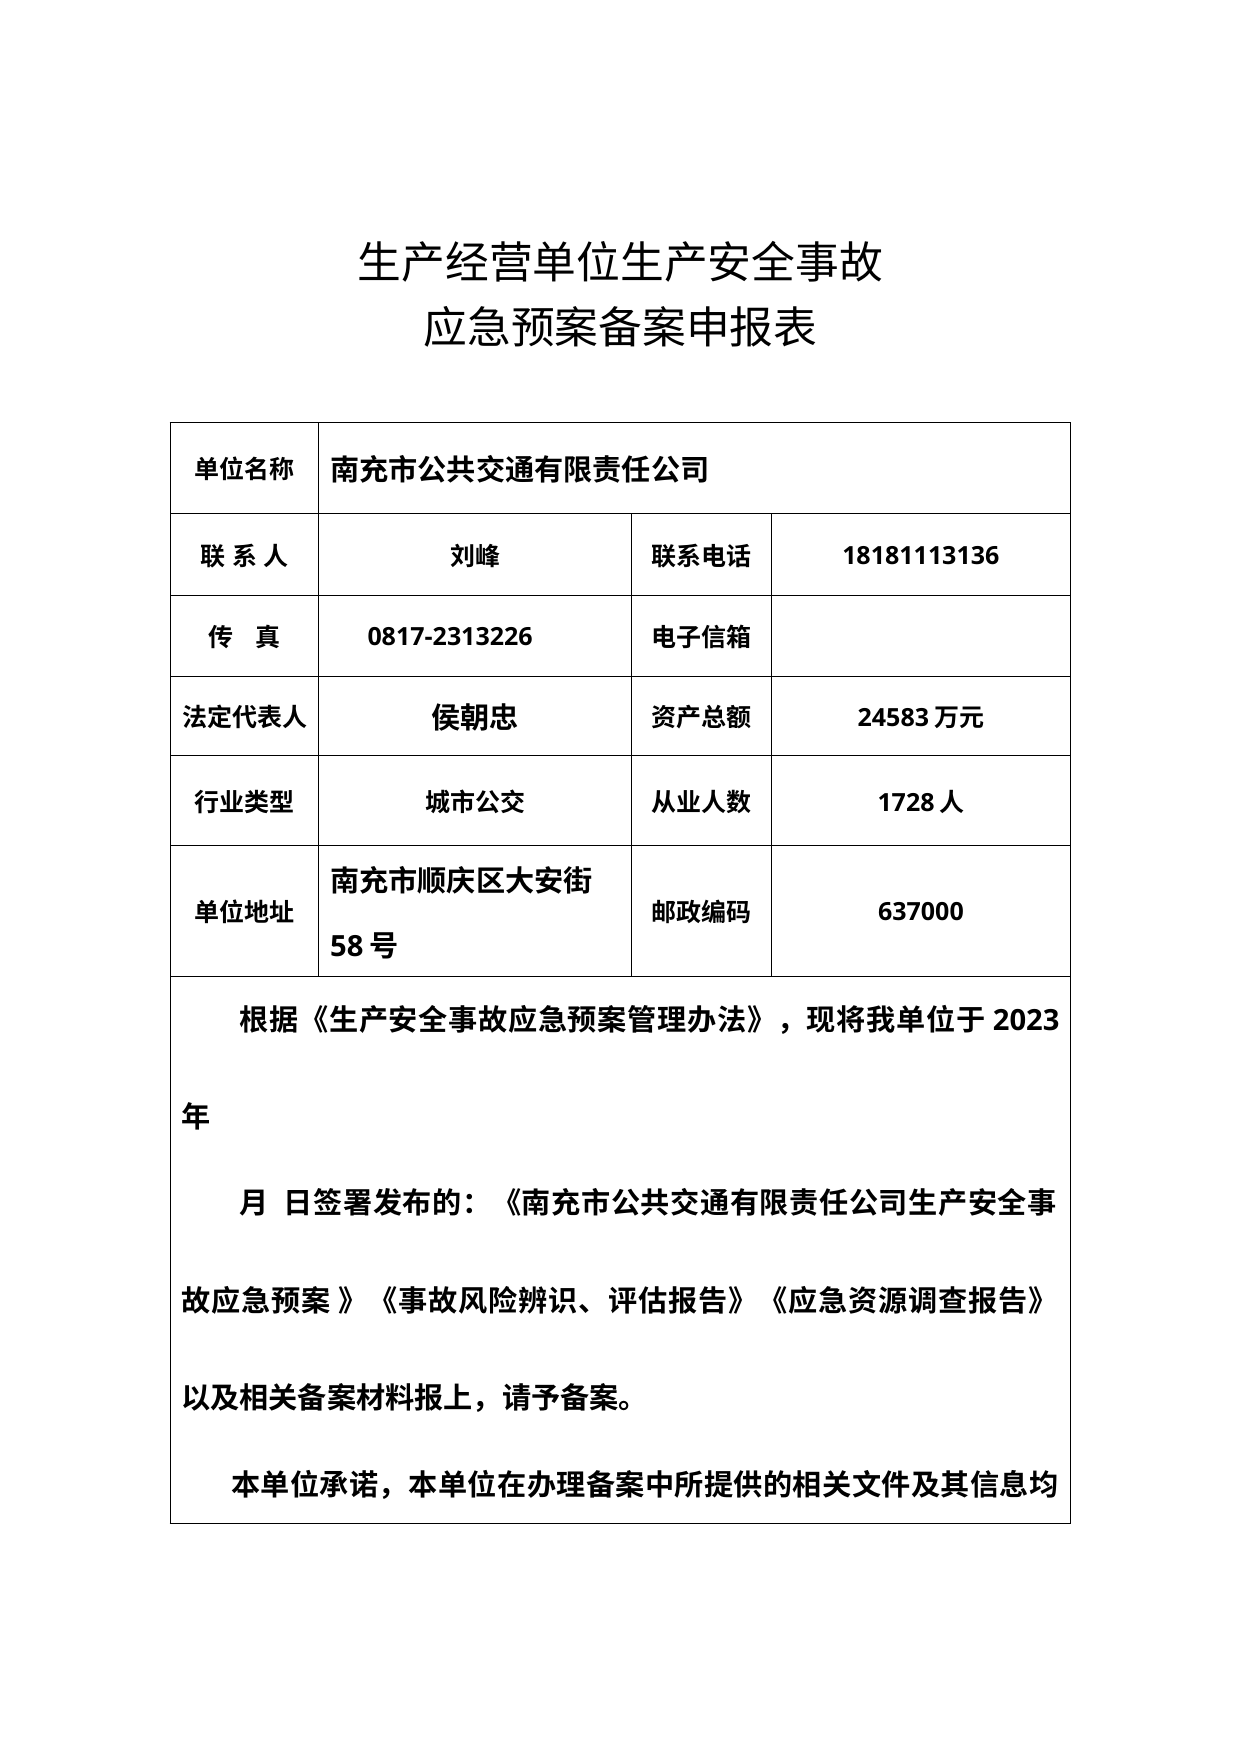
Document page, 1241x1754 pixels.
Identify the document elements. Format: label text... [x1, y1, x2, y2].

text 生产经营单位生产安全事故 [187, 227, 1053, 292]
table_cell 联系人 [171, 514, 318, 595]
table_cell 刘峰 [319, 514, 631, 595]
table_cell 侯朝忠 [319, 677, 631, 755]
table_cell 行业类型 [171, 756, 318, 845]
text 应急预案备案申报表 [187, 292, 1053, 357]
table_cell 24583万元 [772, 677, 1070, 755]
table_cell 联系电话 [632, 514, 771, 595]
table_header 单位名称 [171, 423, 318, 513]
table_cell 电子信箱 [632, 596, 771, 676]
table_cell 邮政编码 [632, 846, 771, 976]
table_cell 从业人数 [632, 756, 771, 845]
table_cell 资产总额 [632, 677, 771, 755]
table_cell 1728人 [772, 756, 1070, 845]
table_cell 南充市顺庆区大安街58号 [319, 846, 631, 976]
table_cell 637000 [772, 846, 1070, 976]
table_cell 18181113136 [772, 514, 1070, 595]
table_cell 法定代表人 [171, 677, 318, 755]
table_cell 传 真 [171, 596, 318, 676]
table_cell 单位地址 [171, 846, 318, 976]
table_header 南充市公共交通有限责任公司 [319, 423, 1070, 513]
table_cell 0817-2313226 [319, 596, 631, 676]
table_cell [772, 596, 1070, 676]
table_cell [171, 977, 1070, 1523]
table_cell 城市公交 [319, 756, 631, 845]
